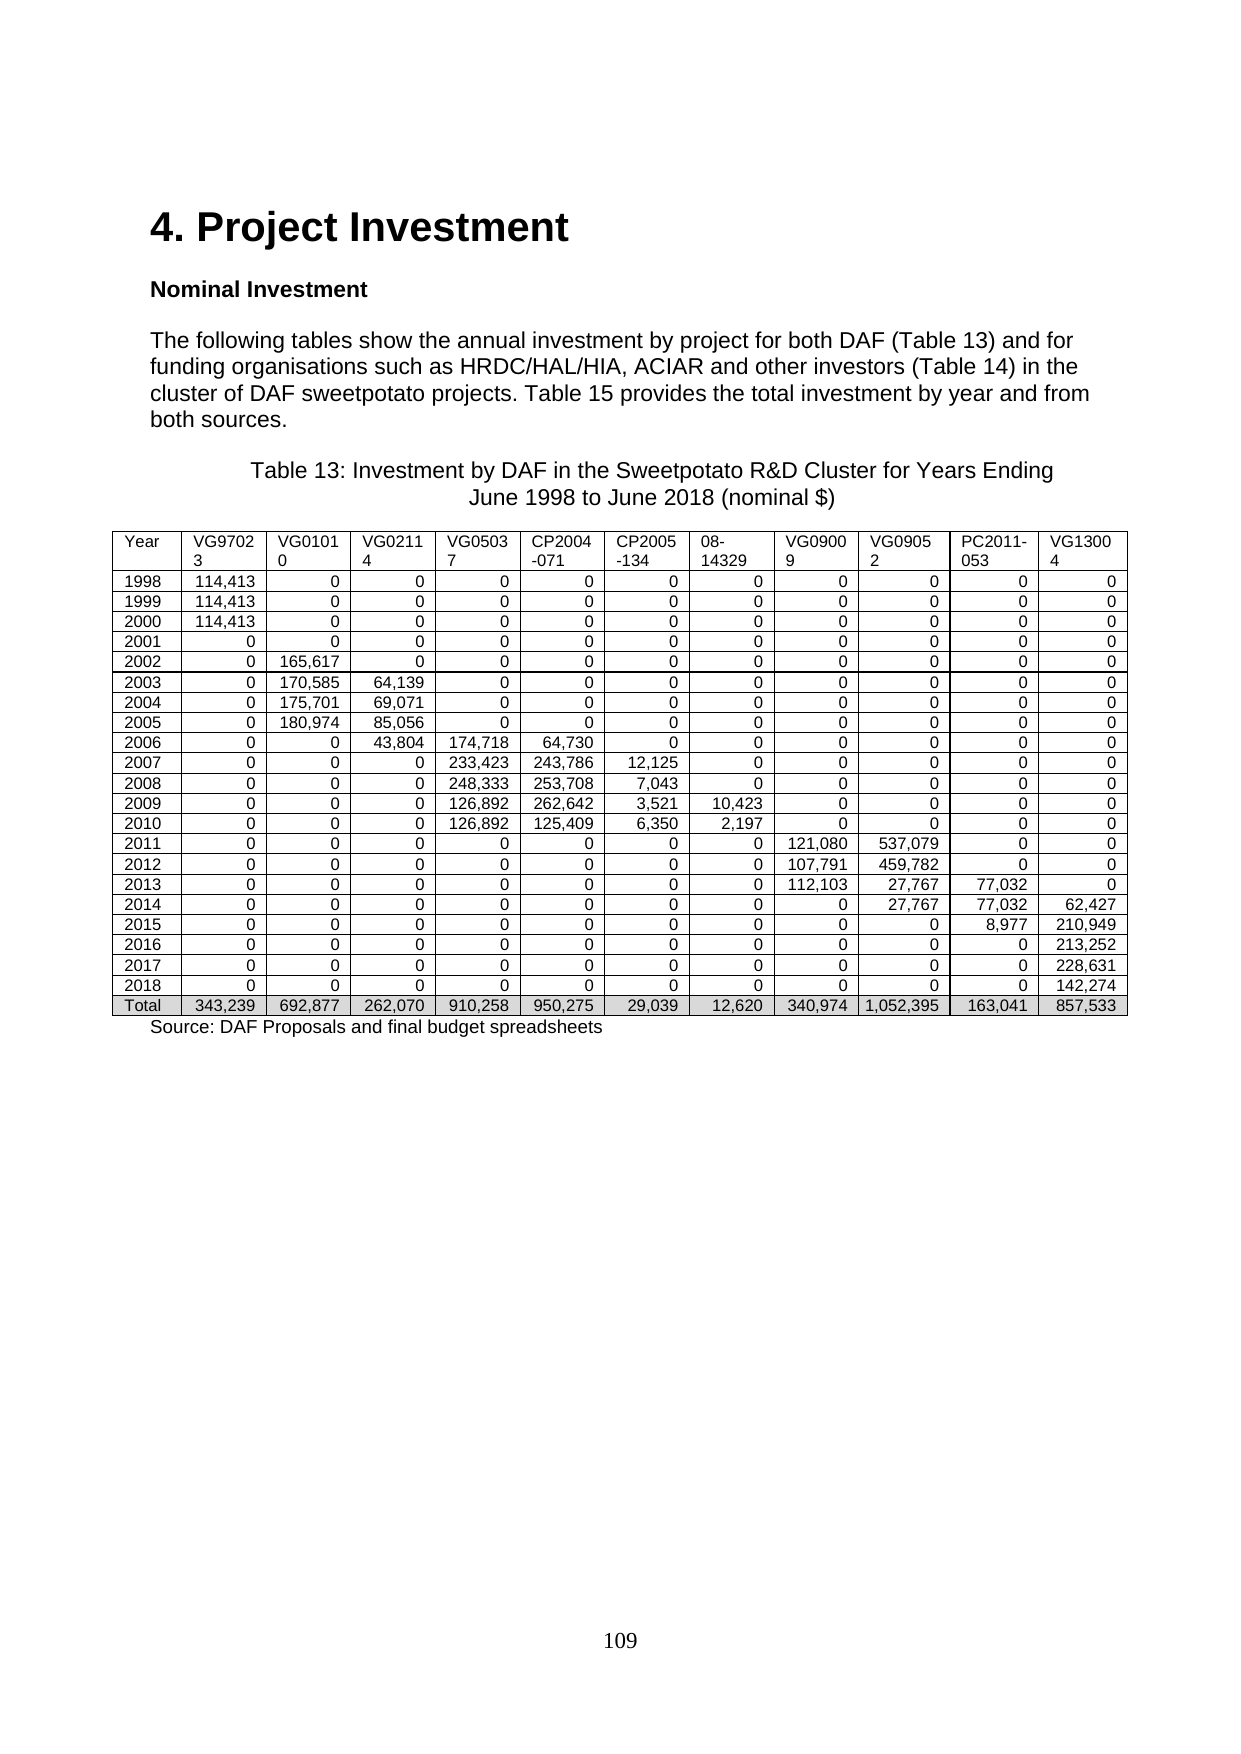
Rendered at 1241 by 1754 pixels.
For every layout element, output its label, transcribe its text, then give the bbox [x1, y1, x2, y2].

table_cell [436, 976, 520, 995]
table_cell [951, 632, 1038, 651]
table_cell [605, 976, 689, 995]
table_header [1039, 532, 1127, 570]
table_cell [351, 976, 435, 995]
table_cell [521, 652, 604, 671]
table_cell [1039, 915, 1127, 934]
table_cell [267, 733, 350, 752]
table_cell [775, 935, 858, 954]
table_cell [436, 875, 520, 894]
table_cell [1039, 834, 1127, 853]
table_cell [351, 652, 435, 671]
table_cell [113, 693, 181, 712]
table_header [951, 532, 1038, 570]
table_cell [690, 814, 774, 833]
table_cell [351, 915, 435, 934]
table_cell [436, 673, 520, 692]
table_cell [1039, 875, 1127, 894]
text Nominal Investment [150, 276, 1090, 302]
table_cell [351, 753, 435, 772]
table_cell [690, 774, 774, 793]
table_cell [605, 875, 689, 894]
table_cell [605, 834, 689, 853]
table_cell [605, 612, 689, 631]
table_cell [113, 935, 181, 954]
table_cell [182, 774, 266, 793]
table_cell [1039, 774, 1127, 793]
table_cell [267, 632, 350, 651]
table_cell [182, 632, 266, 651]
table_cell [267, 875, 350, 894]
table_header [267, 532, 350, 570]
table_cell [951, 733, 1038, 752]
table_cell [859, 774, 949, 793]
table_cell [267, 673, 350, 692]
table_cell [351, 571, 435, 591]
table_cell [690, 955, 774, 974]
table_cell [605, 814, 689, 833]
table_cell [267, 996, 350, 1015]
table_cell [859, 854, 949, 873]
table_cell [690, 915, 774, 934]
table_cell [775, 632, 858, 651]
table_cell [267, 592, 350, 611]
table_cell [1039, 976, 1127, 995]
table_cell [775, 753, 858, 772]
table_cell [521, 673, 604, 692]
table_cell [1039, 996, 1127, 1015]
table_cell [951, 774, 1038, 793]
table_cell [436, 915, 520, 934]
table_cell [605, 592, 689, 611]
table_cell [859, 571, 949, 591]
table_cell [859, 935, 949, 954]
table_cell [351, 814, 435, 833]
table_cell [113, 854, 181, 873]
text Table 13: Investment by DAF in the Sweetpotato R&D Cluster for Years Ending [150, 457, 1154, 484]
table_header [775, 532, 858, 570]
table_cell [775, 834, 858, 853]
text Source: DAF Proposals and final budget spreadsheets [150, 1016, 1090, 1037]
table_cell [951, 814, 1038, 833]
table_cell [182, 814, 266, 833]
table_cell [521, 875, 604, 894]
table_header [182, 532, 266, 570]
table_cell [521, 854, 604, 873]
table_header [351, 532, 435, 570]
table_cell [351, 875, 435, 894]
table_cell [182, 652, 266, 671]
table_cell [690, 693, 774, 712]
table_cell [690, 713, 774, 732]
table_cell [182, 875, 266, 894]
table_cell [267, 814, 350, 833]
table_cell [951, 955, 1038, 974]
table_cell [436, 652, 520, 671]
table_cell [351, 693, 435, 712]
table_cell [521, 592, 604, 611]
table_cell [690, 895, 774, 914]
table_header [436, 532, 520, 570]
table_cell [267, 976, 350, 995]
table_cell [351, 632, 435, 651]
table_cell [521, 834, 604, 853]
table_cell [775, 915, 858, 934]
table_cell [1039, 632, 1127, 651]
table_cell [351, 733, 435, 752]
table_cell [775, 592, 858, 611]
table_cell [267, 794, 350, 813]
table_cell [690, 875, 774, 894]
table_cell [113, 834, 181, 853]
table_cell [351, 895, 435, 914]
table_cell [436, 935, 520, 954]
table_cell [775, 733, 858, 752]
text June 1998 to June 2018 (nominal $) [150, 484, 1154, 510]
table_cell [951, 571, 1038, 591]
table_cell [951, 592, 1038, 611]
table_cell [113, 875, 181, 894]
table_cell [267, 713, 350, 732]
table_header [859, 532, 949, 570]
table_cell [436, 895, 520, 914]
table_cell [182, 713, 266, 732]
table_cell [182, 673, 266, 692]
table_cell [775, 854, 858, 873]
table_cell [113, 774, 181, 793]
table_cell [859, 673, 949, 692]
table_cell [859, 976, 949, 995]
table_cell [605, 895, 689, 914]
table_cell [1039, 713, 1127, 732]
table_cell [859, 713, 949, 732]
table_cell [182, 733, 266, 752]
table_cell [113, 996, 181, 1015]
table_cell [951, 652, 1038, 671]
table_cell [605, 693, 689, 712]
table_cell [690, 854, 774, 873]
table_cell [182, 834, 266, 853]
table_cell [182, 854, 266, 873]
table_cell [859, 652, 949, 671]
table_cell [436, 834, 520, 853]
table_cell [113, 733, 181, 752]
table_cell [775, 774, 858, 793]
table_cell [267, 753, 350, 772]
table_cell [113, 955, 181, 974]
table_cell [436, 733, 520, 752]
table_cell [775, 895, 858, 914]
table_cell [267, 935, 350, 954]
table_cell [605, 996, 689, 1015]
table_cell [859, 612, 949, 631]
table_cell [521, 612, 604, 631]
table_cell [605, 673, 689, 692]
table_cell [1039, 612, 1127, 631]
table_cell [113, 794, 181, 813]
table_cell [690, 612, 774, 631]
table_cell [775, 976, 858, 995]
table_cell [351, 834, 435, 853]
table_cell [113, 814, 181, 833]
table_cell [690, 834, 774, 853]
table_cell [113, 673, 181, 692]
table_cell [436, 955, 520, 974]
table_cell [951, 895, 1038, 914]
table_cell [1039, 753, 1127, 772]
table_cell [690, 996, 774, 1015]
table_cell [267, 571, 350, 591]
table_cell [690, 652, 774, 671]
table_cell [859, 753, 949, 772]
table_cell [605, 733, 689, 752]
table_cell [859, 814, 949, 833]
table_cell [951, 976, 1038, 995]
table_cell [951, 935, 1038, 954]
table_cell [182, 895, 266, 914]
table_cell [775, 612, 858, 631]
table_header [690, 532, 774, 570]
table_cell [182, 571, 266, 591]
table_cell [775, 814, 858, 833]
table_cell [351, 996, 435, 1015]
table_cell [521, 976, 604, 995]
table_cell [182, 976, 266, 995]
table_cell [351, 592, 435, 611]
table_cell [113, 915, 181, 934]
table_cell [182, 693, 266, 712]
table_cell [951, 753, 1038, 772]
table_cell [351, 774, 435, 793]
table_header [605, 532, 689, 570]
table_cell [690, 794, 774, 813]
text The following tables show the annual investment by project for both DAF (Table 13) and for funding organisations such as HRDC/HAL/HIA, ACIAR and other investors (Table 14) in the cluster of DAF sweetpotato projects. Table 15 provides the total investment by year and from both sources. [150, 327, 1090, 432]
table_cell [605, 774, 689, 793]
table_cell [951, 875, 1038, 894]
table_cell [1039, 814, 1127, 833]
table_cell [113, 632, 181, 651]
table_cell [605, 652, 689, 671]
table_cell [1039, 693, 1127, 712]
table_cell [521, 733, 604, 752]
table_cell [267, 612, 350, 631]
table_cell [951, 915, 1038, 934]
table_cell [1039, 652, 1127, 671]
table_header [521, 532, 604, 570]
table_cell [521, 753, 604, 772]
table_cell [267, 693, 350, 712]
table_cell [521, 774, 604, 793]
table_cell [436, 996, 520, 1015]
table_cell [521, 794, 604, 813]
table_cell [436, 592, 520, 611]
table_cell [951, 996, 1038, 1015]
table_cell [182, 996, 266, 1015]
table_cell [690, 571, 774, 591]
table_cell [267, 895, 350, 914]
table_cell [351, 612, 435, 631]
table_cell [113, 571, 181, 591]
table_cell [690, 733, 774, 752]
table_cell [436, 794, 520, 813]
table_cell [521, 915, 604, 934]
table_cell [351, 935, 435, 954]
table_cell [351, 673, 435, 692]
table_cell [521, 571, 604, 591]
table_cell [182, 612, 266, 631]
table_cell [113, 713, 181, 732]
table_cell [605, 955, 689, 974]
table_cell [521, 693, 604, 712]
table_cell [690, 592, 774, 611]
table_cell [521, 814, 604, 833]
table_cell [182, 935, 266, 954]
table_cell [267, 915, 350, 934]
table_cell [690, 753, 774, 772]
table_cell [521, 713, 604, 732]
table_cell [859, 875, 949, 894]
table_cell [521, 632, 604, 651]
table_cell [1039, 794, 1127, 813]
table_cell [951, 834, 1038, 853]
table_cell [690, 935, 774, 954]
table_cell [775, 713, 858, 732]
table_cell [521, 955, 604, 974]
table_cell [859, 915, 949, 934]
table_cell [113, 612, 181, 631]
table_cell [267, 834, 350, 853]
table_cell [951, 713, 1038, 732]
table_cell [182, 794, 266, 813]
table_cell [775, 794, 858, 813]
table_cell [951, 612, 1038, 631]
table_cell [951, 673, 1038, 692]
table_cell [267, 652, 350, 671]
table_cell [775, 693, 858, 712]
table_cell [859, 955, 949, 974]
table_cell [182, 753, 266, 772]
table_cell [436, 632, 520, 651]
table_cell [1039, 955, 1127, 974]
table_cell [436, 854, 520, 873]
text 4. Project Investment [150, 203, 1090, 251]
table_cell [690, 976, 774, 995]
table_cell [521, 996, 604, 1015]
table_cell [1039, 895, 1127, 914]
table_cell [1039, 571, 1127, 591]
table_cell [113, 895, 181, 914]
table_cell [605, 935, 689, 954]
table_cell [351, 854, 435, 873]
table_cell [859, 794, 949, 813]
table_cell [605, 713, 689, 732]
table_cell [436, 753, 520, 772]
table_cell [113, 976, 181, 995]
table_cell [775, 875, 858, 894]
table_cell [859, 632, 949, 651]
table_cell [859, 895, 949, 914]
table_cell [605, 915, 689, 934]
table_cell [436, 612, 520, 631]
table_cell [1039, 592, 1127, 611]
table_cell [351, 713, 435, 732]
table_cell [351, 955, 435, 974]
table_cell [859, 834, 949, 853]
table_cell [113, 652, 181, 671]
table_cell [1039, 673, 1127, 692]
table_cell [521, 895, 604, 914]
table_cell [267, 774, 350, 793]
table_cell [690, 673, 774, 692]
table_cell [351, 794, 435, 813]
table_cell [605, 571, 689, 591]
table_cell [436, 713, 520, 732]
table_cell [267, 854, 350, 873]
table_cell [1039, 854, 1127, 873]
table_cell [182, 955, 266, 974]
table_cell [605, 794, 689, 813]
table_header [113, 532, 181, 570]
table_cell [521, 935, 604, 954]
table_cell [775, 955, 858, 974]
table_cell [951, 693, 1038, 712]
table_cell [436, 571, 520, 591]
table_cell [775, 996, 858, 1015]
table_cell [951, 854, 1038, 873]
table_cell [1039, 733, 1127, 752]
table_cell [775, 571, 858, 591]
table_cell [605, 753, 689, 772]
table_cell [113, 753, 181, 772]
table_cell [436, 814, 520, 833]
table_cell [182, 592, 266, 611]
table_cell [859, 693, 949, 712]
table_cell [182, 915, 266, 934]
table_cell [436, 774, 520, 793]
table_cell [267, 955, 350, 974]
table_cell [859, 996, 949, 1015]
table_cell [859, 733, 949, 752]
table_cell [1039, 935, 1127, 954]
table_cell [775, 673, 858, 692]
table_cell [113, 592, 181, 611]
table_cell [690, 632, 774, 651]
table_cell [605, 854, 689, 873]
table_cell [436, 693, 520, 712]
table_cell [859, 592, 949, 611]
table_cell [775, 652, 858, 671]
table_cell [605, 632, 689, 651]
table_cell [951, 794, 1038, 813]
